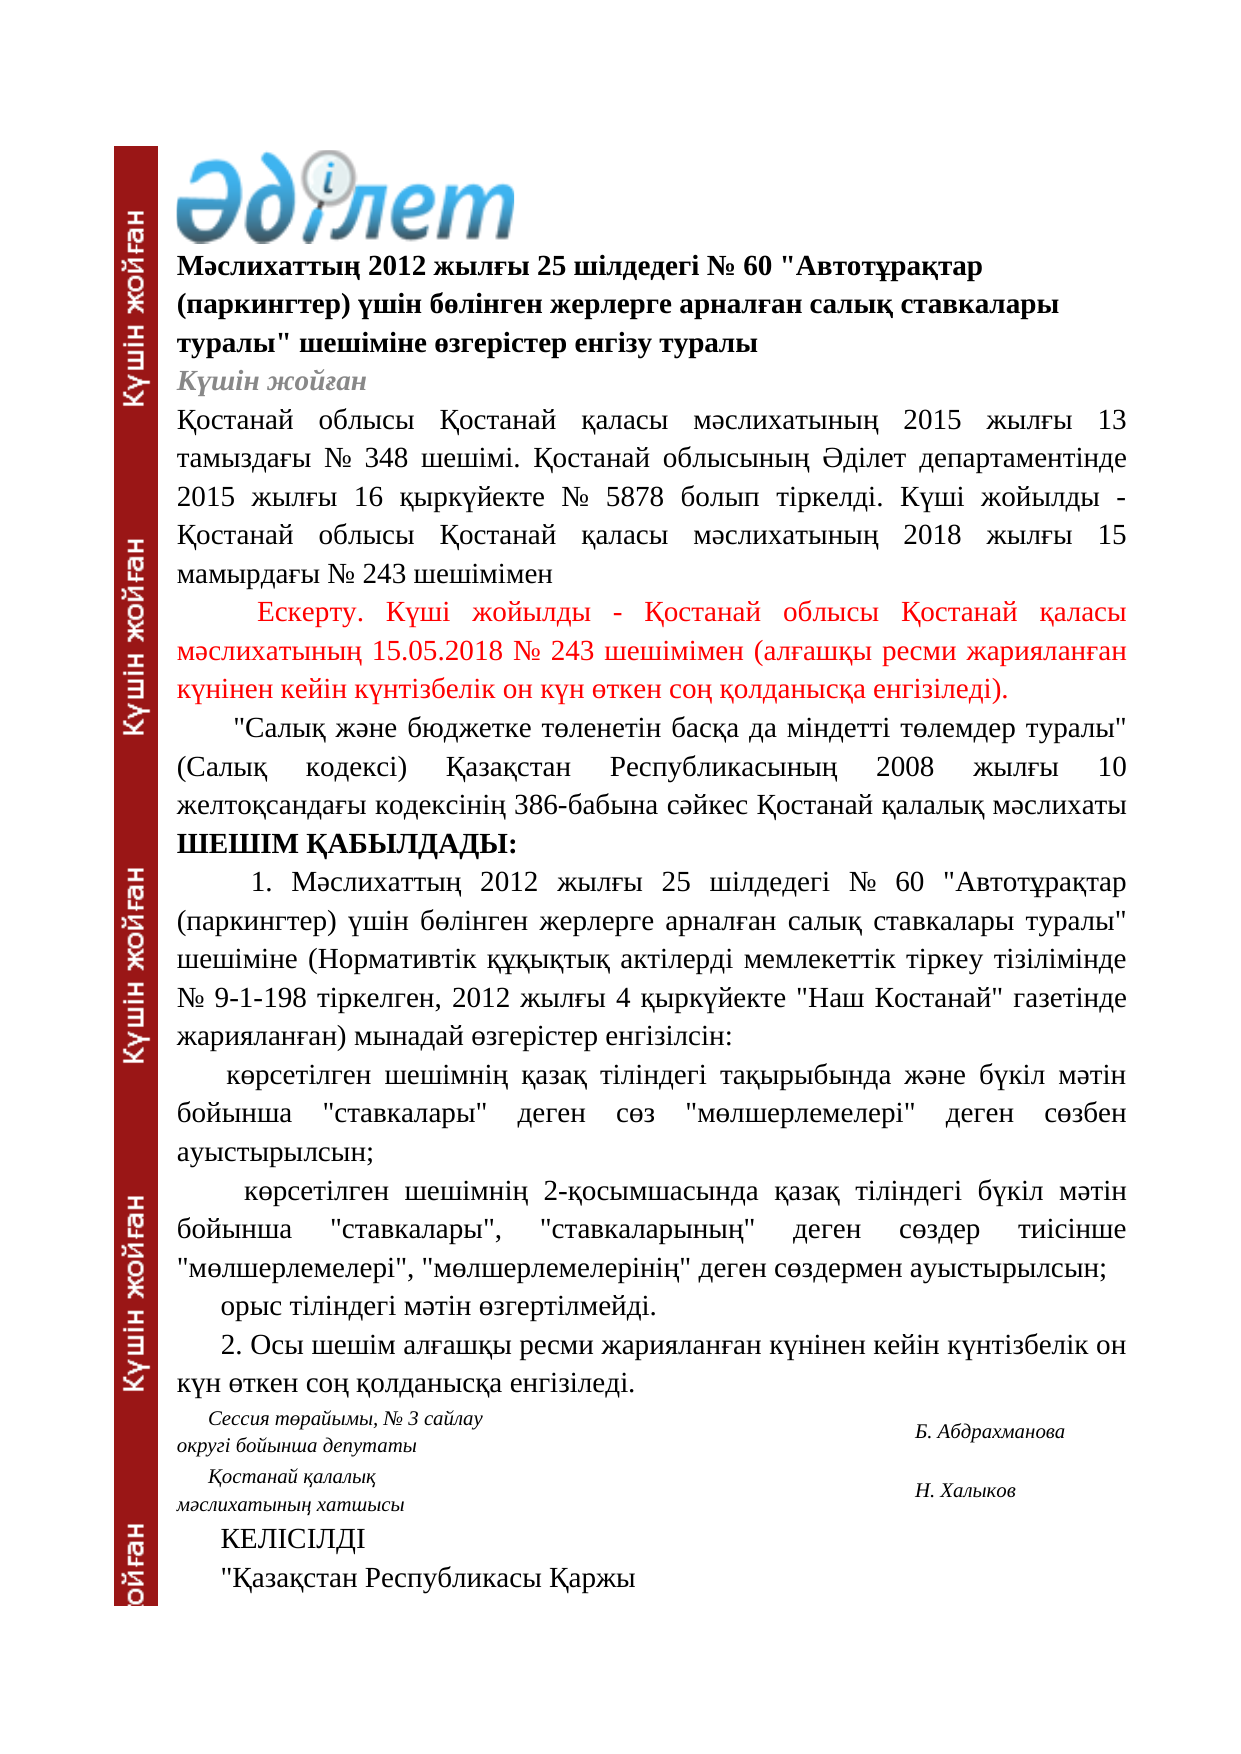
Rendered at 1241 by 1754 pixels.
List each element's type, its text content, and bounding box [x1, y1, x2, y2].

picture [114, 1322, 158, 1327]
text Мәслихаттың 2012 жылғы 25 шілдедегі № 60 "Автотұрақтар (паркингтер) үшін бөлінген жерлерге арналған салық ставкалары туралы" шешіміне өзгерістер енгізу туралы [112, 248, 1128, 358]
picture [114, 1168, 158, 1173]
text КЕЛІСІЛДІ [112, 1521, 1128, 1555]
text 2. Осы шешім алғашқы ресми жарияланған күнінен кейін күнтізбелік он күн өткен соң қолданысқа енгізіледі. [112, 1327, 1128, 1399]
text 1. Мәслихаттың 2012 жылғы 25 шілдедегі № 60 "Автотұрақтар (паркингтер) үшін бөлінген жерлерге арналған салық ставкалары туралы" шешіміне (Нормативтік құқықтық актілерді мемлекеттік тіркеу тізілімінде № 9-1-198 тіркелген, 2012 жылғы 4 қыркүйекте "Наш Костанай" газетінде жарияланған) мынадай өзгерістер енгізілсін: [112, 864, 1128, 1052]
picture [114, 589, 158, 594]
picture [114, 397, 158, 402]
picture [176, 150, 515, 244]
picture [114, 146, 158, 248]
picture [114, 859, 158, 864]
picture [114, 1555, 158, 1560]
table_header Сессия төрайымы, № 3 сайлау округі бойынша депутаты [101, 1404, 913, 1462]
text Қостанай облысы Қостанай қаласы мәслихатының 2015 жылғы 13 тамыздағы № 348 шешімі. Қостанай облысының Әділет департаментінде 2015 жылғы 16 қыркүйекте № 5878 болып тіркелді. Күші жойылды - Қостанай облысы Қостанай қаласы мәслихатының 2018 жылғы 15 мамырдағы № 243 шешімімен [112, 402, 1128, 589]
text Күшін жойған [112, 363, 1128, 397]
picture [114, 1593, 158, 1606]
text "Салық және бюджетке төленетін басқа да міндетті төлемдер туралы" (Салық кодексі) Қазақстан Республикасының 2008 жылғы 10 желтоқсандағы кодексінің 386-бабына сәйкес Қостанай қалалық мәслихаты ШЕШІМ ҚАБЫЛДАДЫ: [112, 710, 1128, 859]
picture [114, 1052, 158, 1057]
table_cell Қостанай қалалық мәслихатының хатшысы [101, 1463, 913, 1521]
text Ескерту. Күші жойылды - Қостанай облысы Қостанай қаласы мәслихатының 15.05.2018 № 243 шешімімен (алғашқы ресми жарияланған күнінен кейін күнтізбелік он күн өткен соң қолданысқа енгізіледі). [112, 594, 1128, 705]
picture [114, 705, 158, 710]
picture [114, 1283, 158, 1288]
picture [114, 358, 158, 363]
table_header Б. Абдрахманова [913, 1404, 1240, 1462]
text "Қазақстан Республикасы Қаржы [112, 1560, 1128, 1593]
text көрсетілген шешімнің 2-қосымшасында қазақ тіліндегі бүкіл мәтін бойынша "ставкалары", "ставкаларының" деген сөздер тиісінше "мөлшерлемелері", "мөлшерлемелерінің" деген сөздермен ауыстырылсын; [112, 1173, 1128, 1283]
table_cell Н. Халыков [913, 1463, 1240, 1521]
picture [114, 1399, 158, 1404]
text орыс тіліндегі мәтін өзгертілмейді. [112, 1288, 1128, 1322]
text көрсетілген шешімнің қазақ тіліндегі тақырыбында және бүкіл мәтін бойынша "ставкалары" деген сөз "мөлшерлемелері" деген сөзбен ауыстырылсын; [112, 1057, 1128, 1168]
